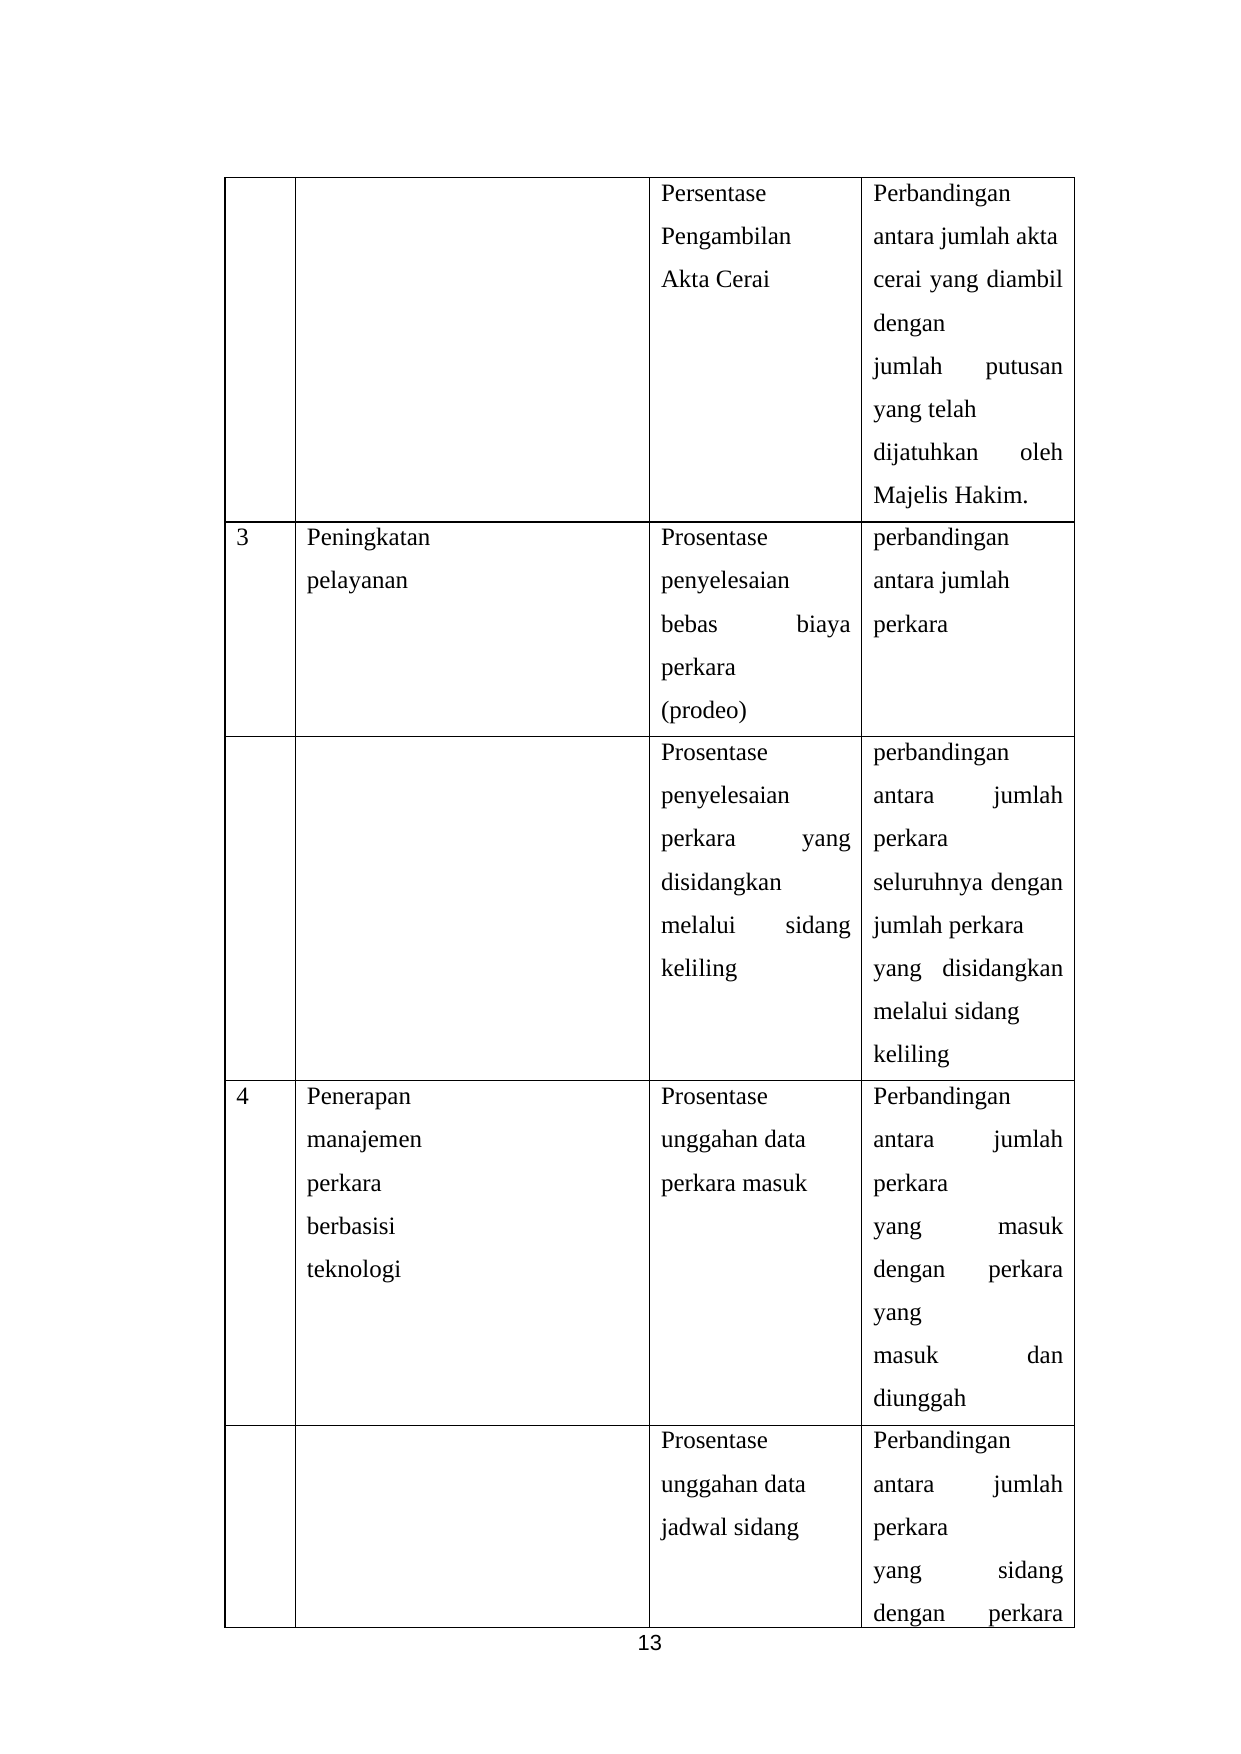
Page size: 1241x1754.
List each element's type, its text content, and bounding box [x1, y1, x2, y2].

table_cell Perbandingan antara jumlah perkara yang masuk dengan perkara yang masuk dan diunggah [862, 1081, 1074, 1424]
table_cell [226, 178, 295, 521]
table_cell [862, 1426, 1074, 1627]
table_cell Persentase Pengambilan Akta Cerai [650, 178, 861, 521]
table_cell [226, 737, 295, 1080]
table_cell perbandingan antara jumlah perkara seluruhnya dengan jumlah perkara yang disidangkan melalui sidang keliling [862, 737, 1074, 1080]
table_cell Prosentase unggahan data perkara masuk [650, 1081, 861, 1424]
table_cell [650, 1426, 861, 1627]
table_cell Prosentase penyelesaian bebas biaya perkara (prodeo) [650, 523, 861, 736]
table_cell Prosentase penyelesaian perkara yang disidangkan melalui sidang keliling [650, 737, 861, 1080]
table_cell Penerapan manajemen perkara berbasisi teknologi [296, 1081, 649, 1424]
table_cell 4 [226, 1081, 295, 1424]
table_cell Peningkatan pelayanan [296, 523, 649, 736]
table_cell 3 [226, 523, 295, 736]
table_cell [296, 1426, 649, 1627]
table_cell [226, 1426, 295, 1627]
table_cell [296, 737, 649, 1080]
table_cell Perbandingan antara jumlah akta cerai yang diambil dengan jumlah putusan yang telah dijatuhkan oleh Majelis Hakim. [862, 178, 1074, 521]
table_cell [296, 178, 649, 521]
table_cell perbandingan antara jumlah perkara [862, 523, 1074, 736]
